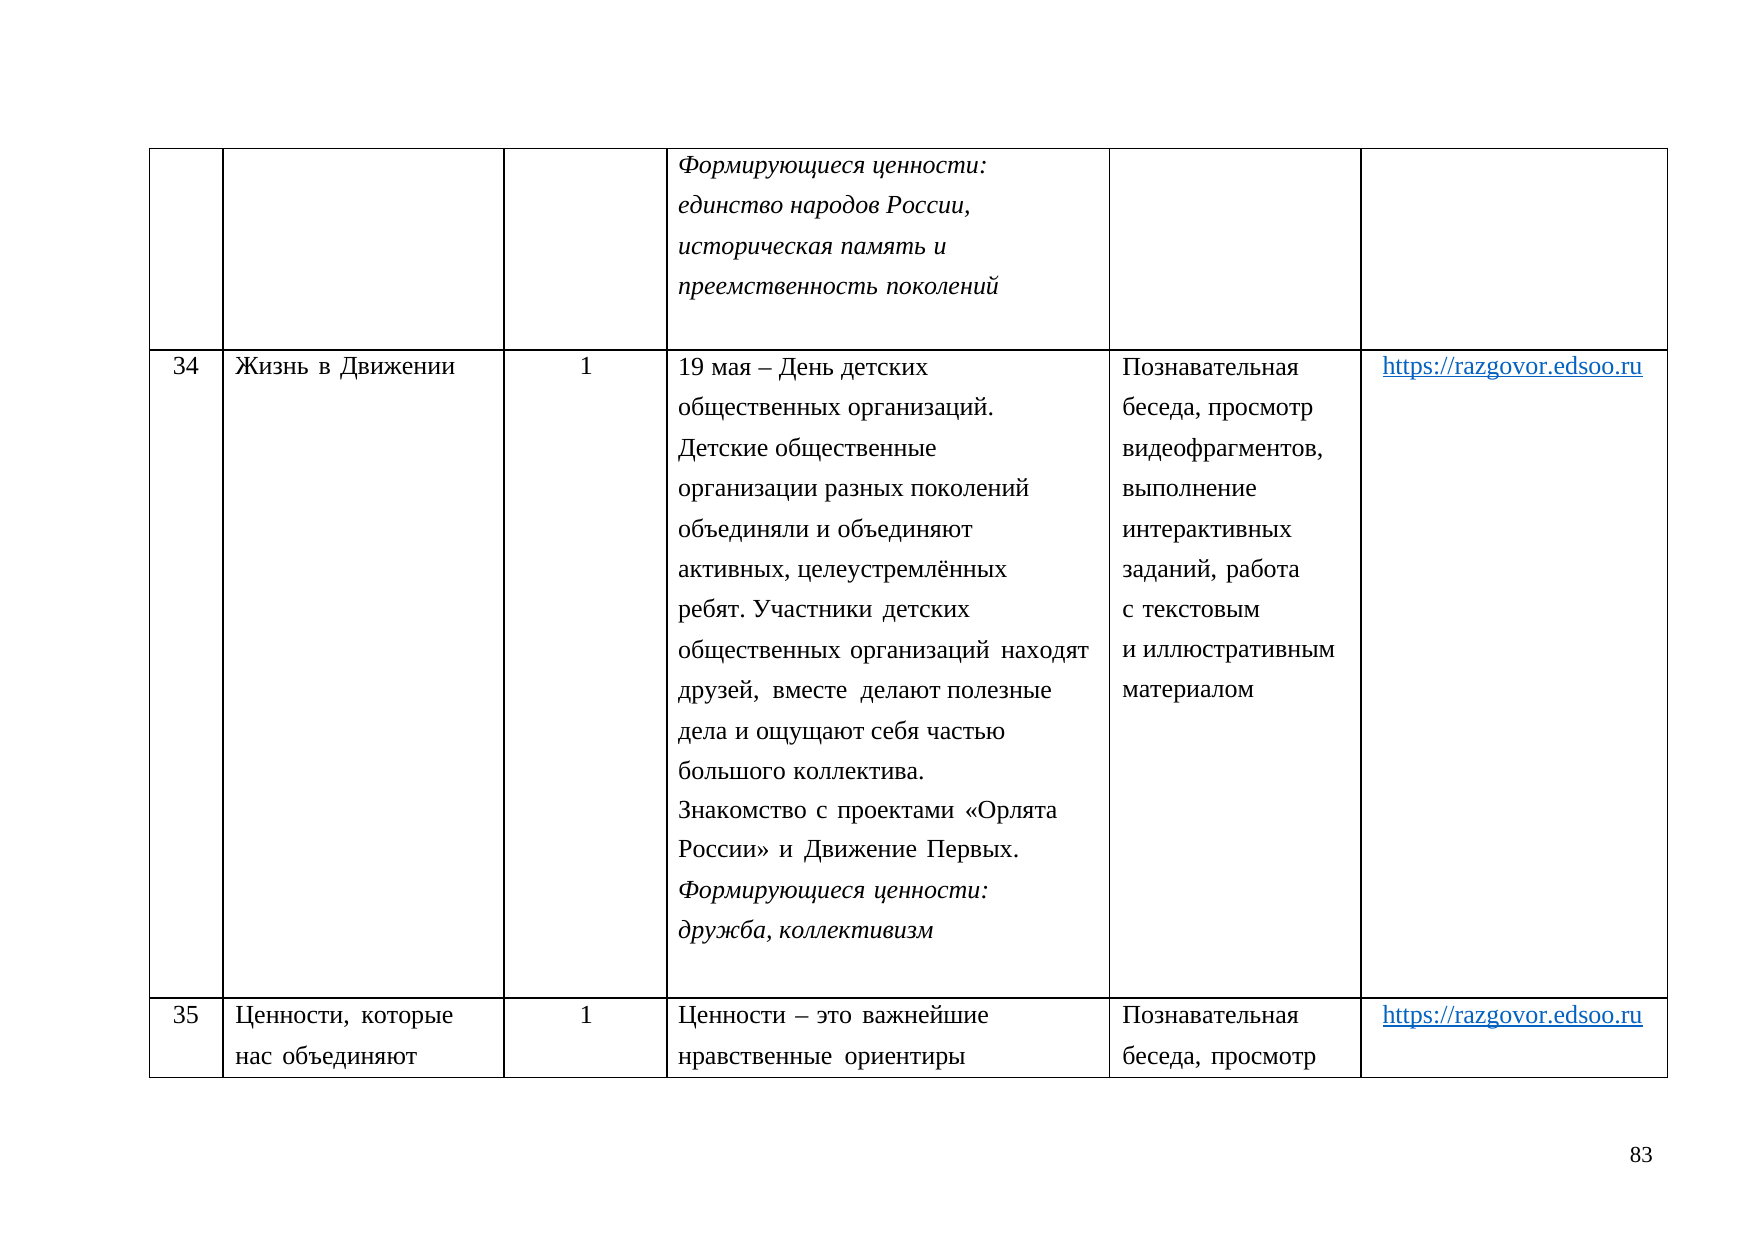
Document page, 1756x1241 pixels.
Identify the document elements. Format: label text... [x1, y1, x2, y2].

table_header [224, 149, 503, 349]
table_header [1362, 149, 1667, 349]
table_cell Познавательная беседа, просмотр [1110, 999, 1360, 1077]
table_cell 1 [505, 999, 666, 1077]
table_cell 1 [505, 351, 666, 997]
table_cell Жизнь в Движении [224, 351, 503, 997]
table_cell Ценности, которые нас объединяют [224, 999, 503, 1077]
table_header [1110, 149, 1360, 349]
table_cell 35 [150, 999, 222, 1077]
table_header [150, 149, 222, 349]
table_cell 34 [150, 351, 222, 997]
table_header Формирующиеся ценности: единство народов России, историческая память и преемственность поколений [668, 149, 1109, 349]
table_cell 19 мая – День детских общественных организаций. Детские общественные организации разных поколений объединяли и объединяют активных, целеустремлённых ребят. Участники детских общественных организаций находят друзей, вместе делают полезные дела и ощущают себя частью большого коллектива. Знакомство с проектами «Орлята России» и Движение Первых. Формирующиеся ценности: дружба, коллективизм [668, 351, 1109, 997]
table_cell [1110, 351, 1360, 997]
table_cell https://razgovor.edsoo.ru [1362, 351, 1667, 997]
table_cell https://razgovor.edsoo.ru [1362, 999, 1667, 1077]
table_cell Ценности – это важнейшие нравственные ориентиры [668, 999, 1109, 1077]
table_header [505, 149, 666, 349]
